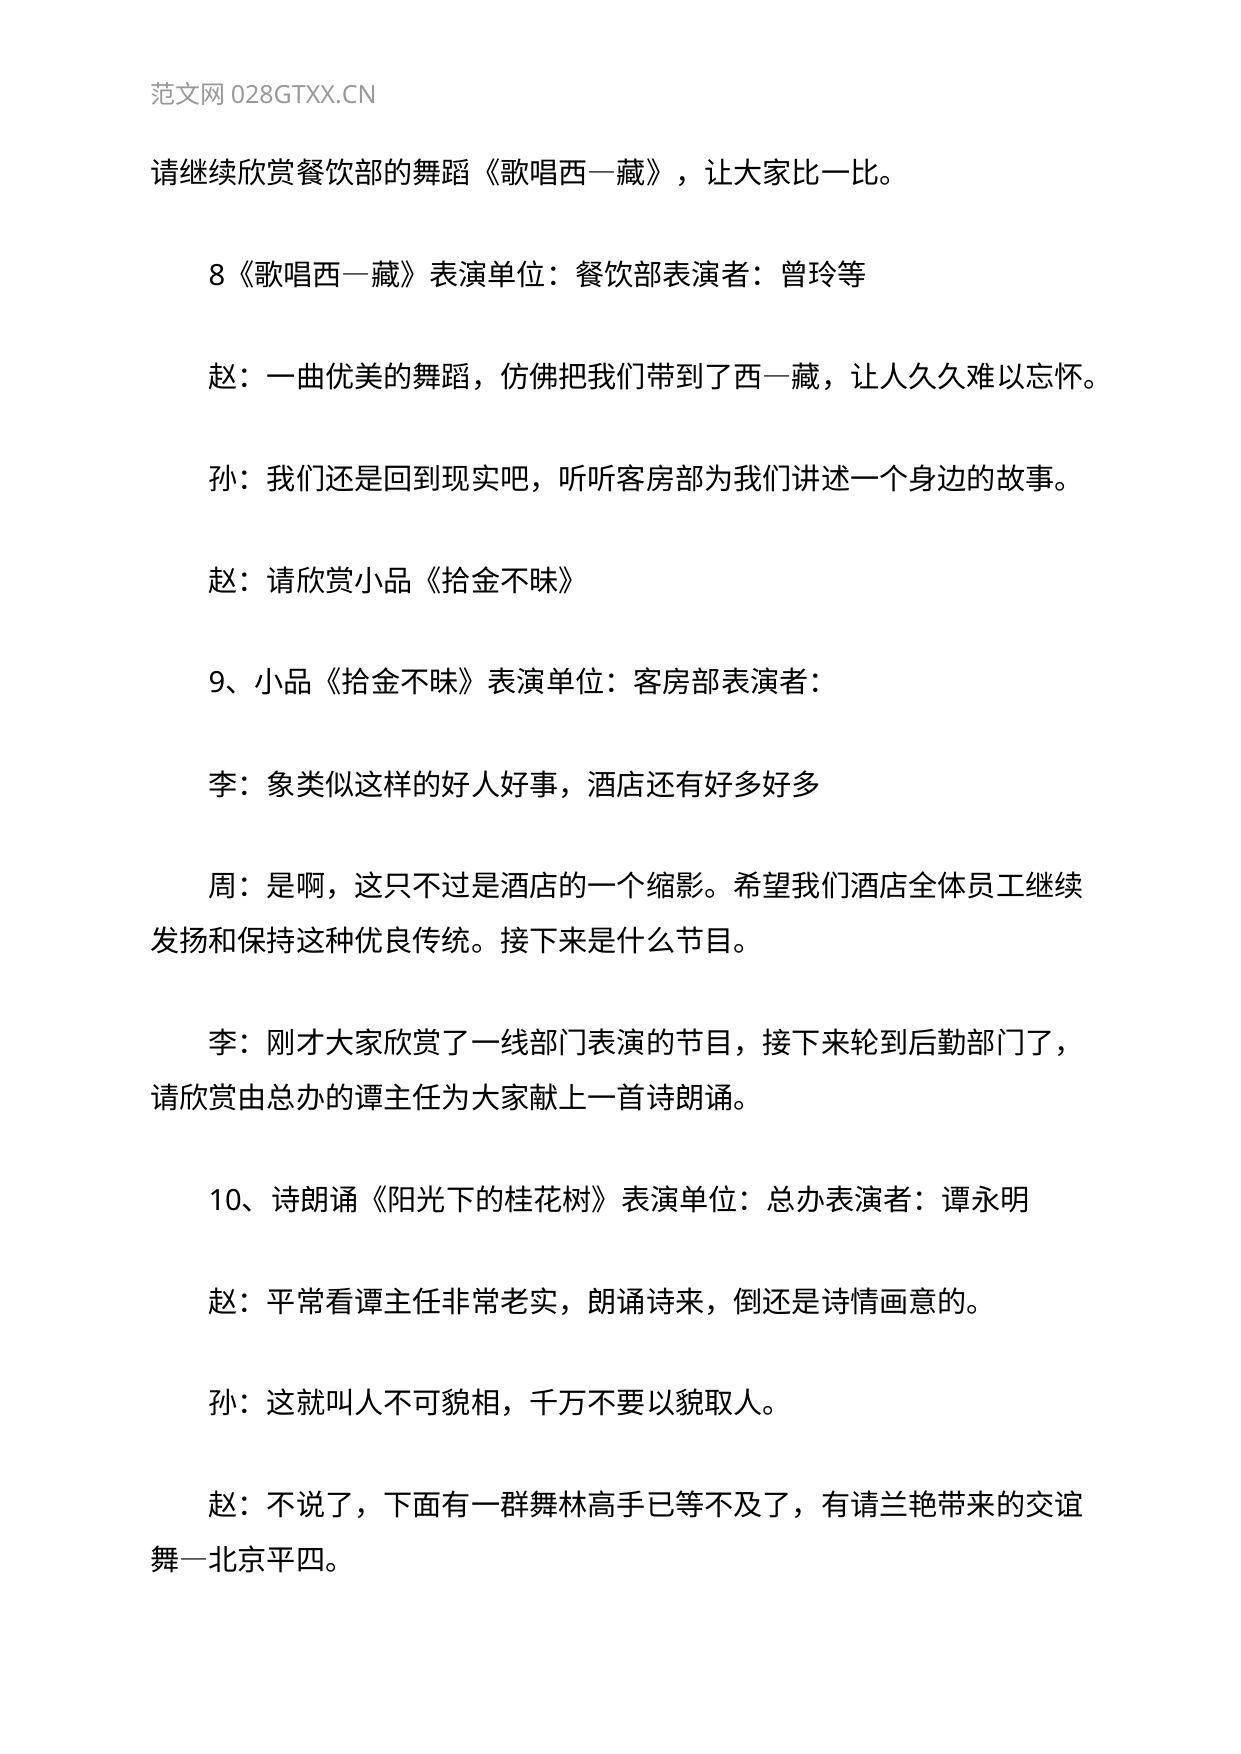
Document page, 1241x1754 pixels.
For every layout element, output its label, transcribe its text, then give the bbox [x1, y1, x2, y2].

text 赵：平常看谭主任非常老实，朗诵诗来，倒还是诗情画意的。 [150, 1278, 1090, 1320]
text 孙：我们还是回到现实吧，听听客房部为我们讲述一个身边的故事。 [150, 456, 1090, 498]
text 孙：这就叫人不可貌相，千万不要以貌取人。 [150, 1380, 1090, 1422]
text 李：刚才大家欣赏了一线部门表演的节目，接下来轮到后勤部门了，请欣赏由总办的谭主任为大家献上一首诗朗诵。 [150, 1019, 1090, 1117]
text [150, 150, 1090, 192]
text 9、小品《拾金不昧》表演单位：客房部表演者： [150, 659, 1090, 701]
text 8《歌唱西—藏》表演单位：餐饮部表演者：曾玲等 [150, 252, 1090, 294]
text 周：是啊，这只不过是酒店的一个缩影。希望我们酒店全体员工继续发扬和保持这种优良传统。接下来是什么节目。 [150, 863, 1090, 960]
text 赵：请欣赏小品《拾金不昧》 [150, 557, 1090, 599]
text 10、诗朗诵《阳光下的桂花树》表演单位：总办表演者：谭永明 [150, 1176, 1090, 1218]
text 李：象类似这样的好人好事，酒店还有好多好多 [150, 761, 1090, 803]
text 赵：不说了，下面有一群舞林高手已等不及了，有请兰艳带来的交谊舞—北京平四。 [150, 1482, 1090, 1579]
text 赵：一曲优美的舞蹈，仿佛把我们带到了西—藏，让人久久难以忘怀。 [150, 354, 1090, 396]
